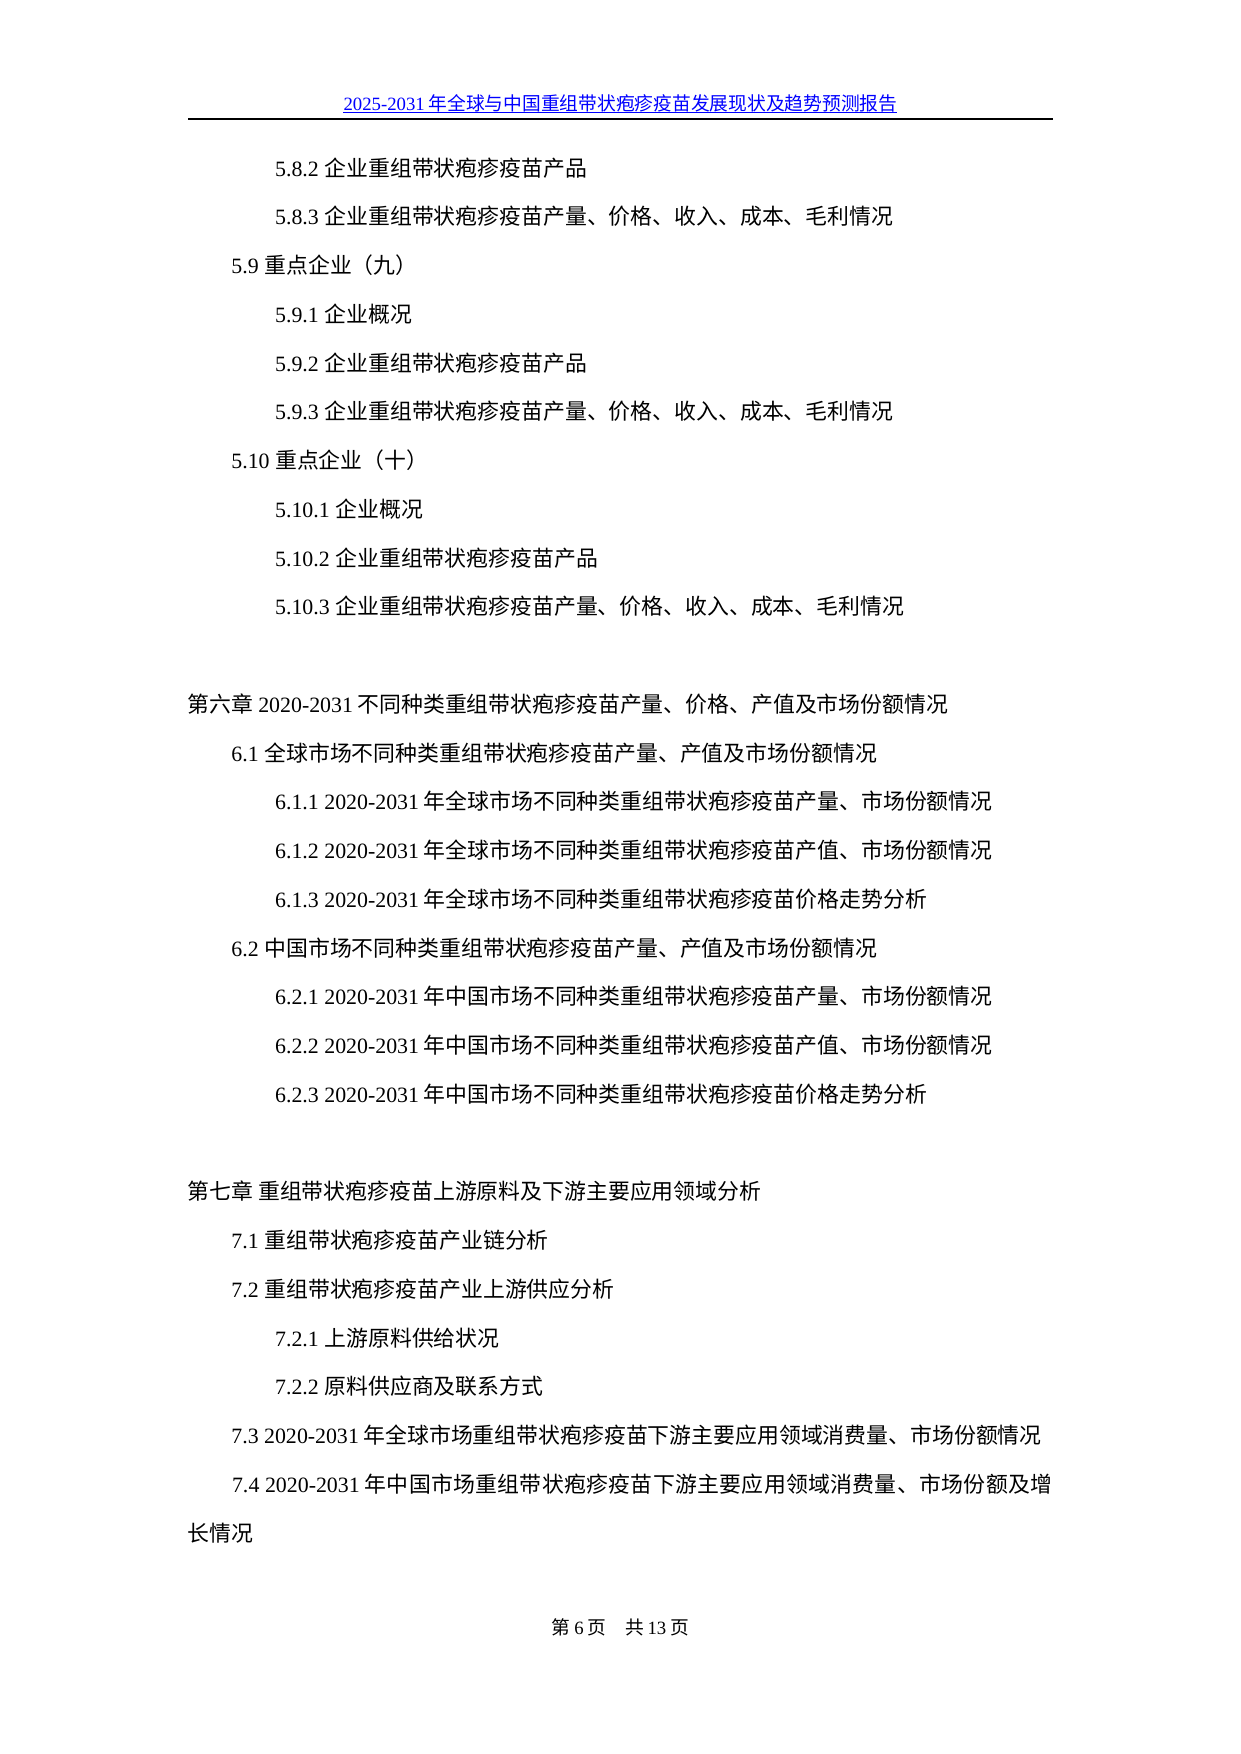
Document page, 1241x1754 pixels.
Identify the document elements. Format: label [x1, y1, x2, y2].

text [187, 150, 1053, 1548]
